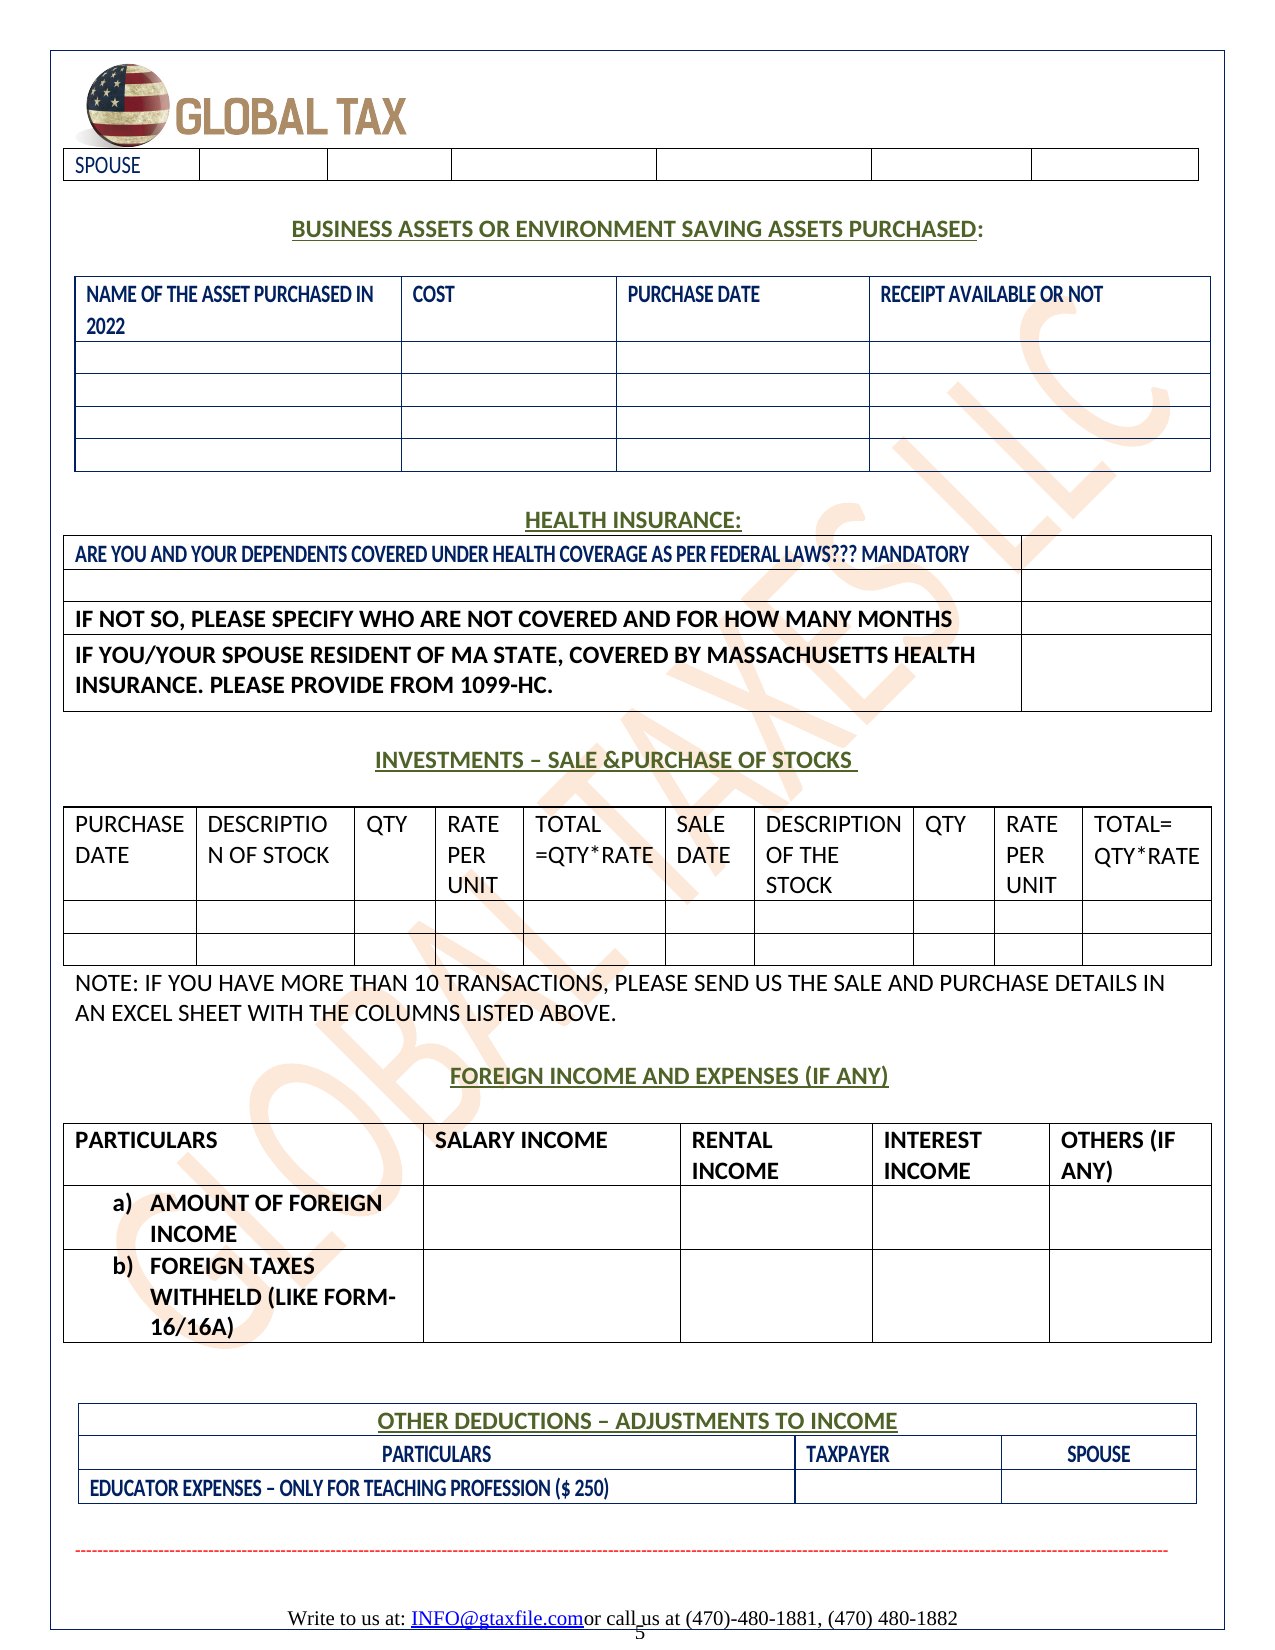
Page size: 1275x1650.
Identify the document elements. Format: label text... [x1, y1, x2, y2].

table_cell [1022, 602, 1211, 633]
table_header RECEIPT AVAILABLE OR NOT [870, 277, 1210, 341]
table_header PARTICULARS [64, 1124, 423, 1185]
table_header PURCHASE DATE [64, 808, 196, 900]
table_cell [872, 149, 1031, 180]
table_header PURCHASE DATE [617, 277, 869, 341]
table_cell EDUCATOR EXPENSES – ONLY FOR TEACHING PROFESSION ($ 250) [79, 1470, 794, 1503]
table_cell [870, 439, 1210, 471]
table_cell [76, 374, 401, 406]
text INVESTMENTS – SALE &PURCHASE OF STOCKS [300, 744, 1200, 775]
text HEALTH INSURANCE: [450, 504, 1200, 535]
text BUSINESS ASSETS OR ENVIRONMENT SAVING ASSETS PURCHASED: [75, 213, 1200, 244]
table_header OTHER DEDUCTIONS – ADJUSTMENTS TO INCOME [79, 1404, 1196, 1435]
text NOTE: IF YOU HAVE MORE THAN 10 TRANSACTIONS, PLEASE SEND US THE SALE AND PURCHASE DETAILS IN AN EXCEL SHEET WITH THE COLUMNS LISTED ABOVE. [75, 967, 1200, 1028]
table_cell [76, 407, 401, 438]
table_cell [914, 934, 994, 965]
table_cell [424, 1186, 680, 1248]
table_cell [755, 901, 913, 932]
table_cell [402, 342, 616, 373]
table_cell [1002, 1470, 1196, 1503]
table_header INTEREST INCOME [873, 1124, 1049, 1185]
table_cell [914, 901, 994, 932]
table_cell [402, 439, 616, 471]
table_cell [657, 149, 871, 180]
table_cell [870, 374, 1210, 406]
table_cell [76, 439, 401, 471]
table_cell SPOUSE [1002, 1436, 1196, 1469]
table_cell [197, 901, 354, 932]
table_cell [755, 934, 913, 965]
table_header DESCRIPTION OF STOCK [197, 808, 354, 900]
table_cell IF NOT SO, PLEASE SPECIFY WHO ARE NOT COVERED AND FOR HOW MANY MONTHS [64, 602, 1021, 633]
table_header SALE DATE [666, 808, 754, 900]
table_cell FOREIGN TAXES WITHHELD (LIKE FORM-16/16A) [64, 1250, 423, 1342]
table_cell [617, 439, 869, 471]
table_cell PARTICULARS [79, 1436, 794, 1469]
table_cell [355, 934, 435, 965]
table_cell [64, 901, 196, 932]
table_header DESCRIPTION OF THE STOCK [755, 808, 913, 900]
table_cell [666, 934, 754, 965]
table_cell [64, 570, 1021, 601]
table_header TOTAL= QTY*RATE [1083, 808, 1211, 900]
table_header QTY [355, 808, 435, 900]
table_cell [402, 374, 616, 406]
table_header ARE YOU AND YOUR DEPENDENTS COVERED UNDER HEALTH COVERAGE AS PER FEDERAL LAWS??? MANDATORY [64, 536, 1021, 568]
table_cell [436, 901, 523, 932]
table_cell IF YOU/YOUR SPOUSE RESIDENT OF MA STATE, COVERED BY MASSACHUSETTS HEALTH INSURANCE. PLEASE PROVIDE FROM 1099-HC. [64, 635, 1021, 711]
table_header TOTAL =QTY*RATE [524, 808, 665, 900]
table_cell [681, 1250, 872, 1342]
table_header RATE PER UNIT [995, 808, 1082, 900]
table_header RATE PER UNIT [436, 808, 523, 900]
table_cell [873, 1186, 1049, 1248]
table_cell [436, 934, 523, 965]
table_cell AMOUNT OF FOREIGN INCOME [64, 1186, 423, 1248]
table_cell [424, 1250, 680, 1342]
table_cell [524, 934, 665, 965]
table_header COST [402, 277, 616, 341]
table_cell [1022, 635, 1211, 711]
table_cell TAXPAYER [796, 1436, 1001, 1469]
table_header SALARY INCOME [424, 1124, 680, 1185]
table_cell [1083, 901, 1211, 932]
table_cell [995, 901, 1082, 932]
table_cell [1050, 1250, 1211, 1342]
table_cell [617, 374, 869, 406]
table_cell [524, 901, 665, 932]
table_cell [617, 342, 869, 373]
table_cell [666, 901, 754, 932]
table_cell [681, 1186, 872, 1248]
text FOREIGN INCOME AND EXPENSES (IF ANY) [375, 1060, 1200, 1091]
table_cell [64, 934, 196, 965]
table_cell [1050, 1186, 1211, 1248]
table_cell [995, 934, 1082, 965]
table_header [1022, 536, 1211, 568]
table_header QTY [914, 808, 994, 900]
table_cell [796, 1470, 1001, 1503]
table_cell [617, 407, 869, 438]
table_cell [870, 342, 1210, 373]
table_header RENTAL INCOME [681, 1124, 872, 1185]
table_cell [76, 342, 401, 373]
table_cell [1032, 149, 1198, 180]
table_cell [873, 1250, 1049, 1342]
table_cell [197, 934, 354, 965]
table_header OTHERS (IF ANY) [1050, 1124, 1211, 1185]
table_cell [870, 407, 1210, 438]
table_cell [328, 149, 451, 180]
table_cell [200, 149, 327, 180]
table_cell [1083, 934, 1211, 965]
table_cell [355, 901, 435, 932]
table_cell [452, 149, 656, 180]
picture [75, 63, 407, 148]
table_header NAME OF THE ASSET PURCHASED IN 2022 [76, 277, 401, 341]
table_cell [402, 407, 616, 438]
table_cell [1022, 570, 1211, 601]
table_cell SPOUSE [64, 149, 199, 180]
